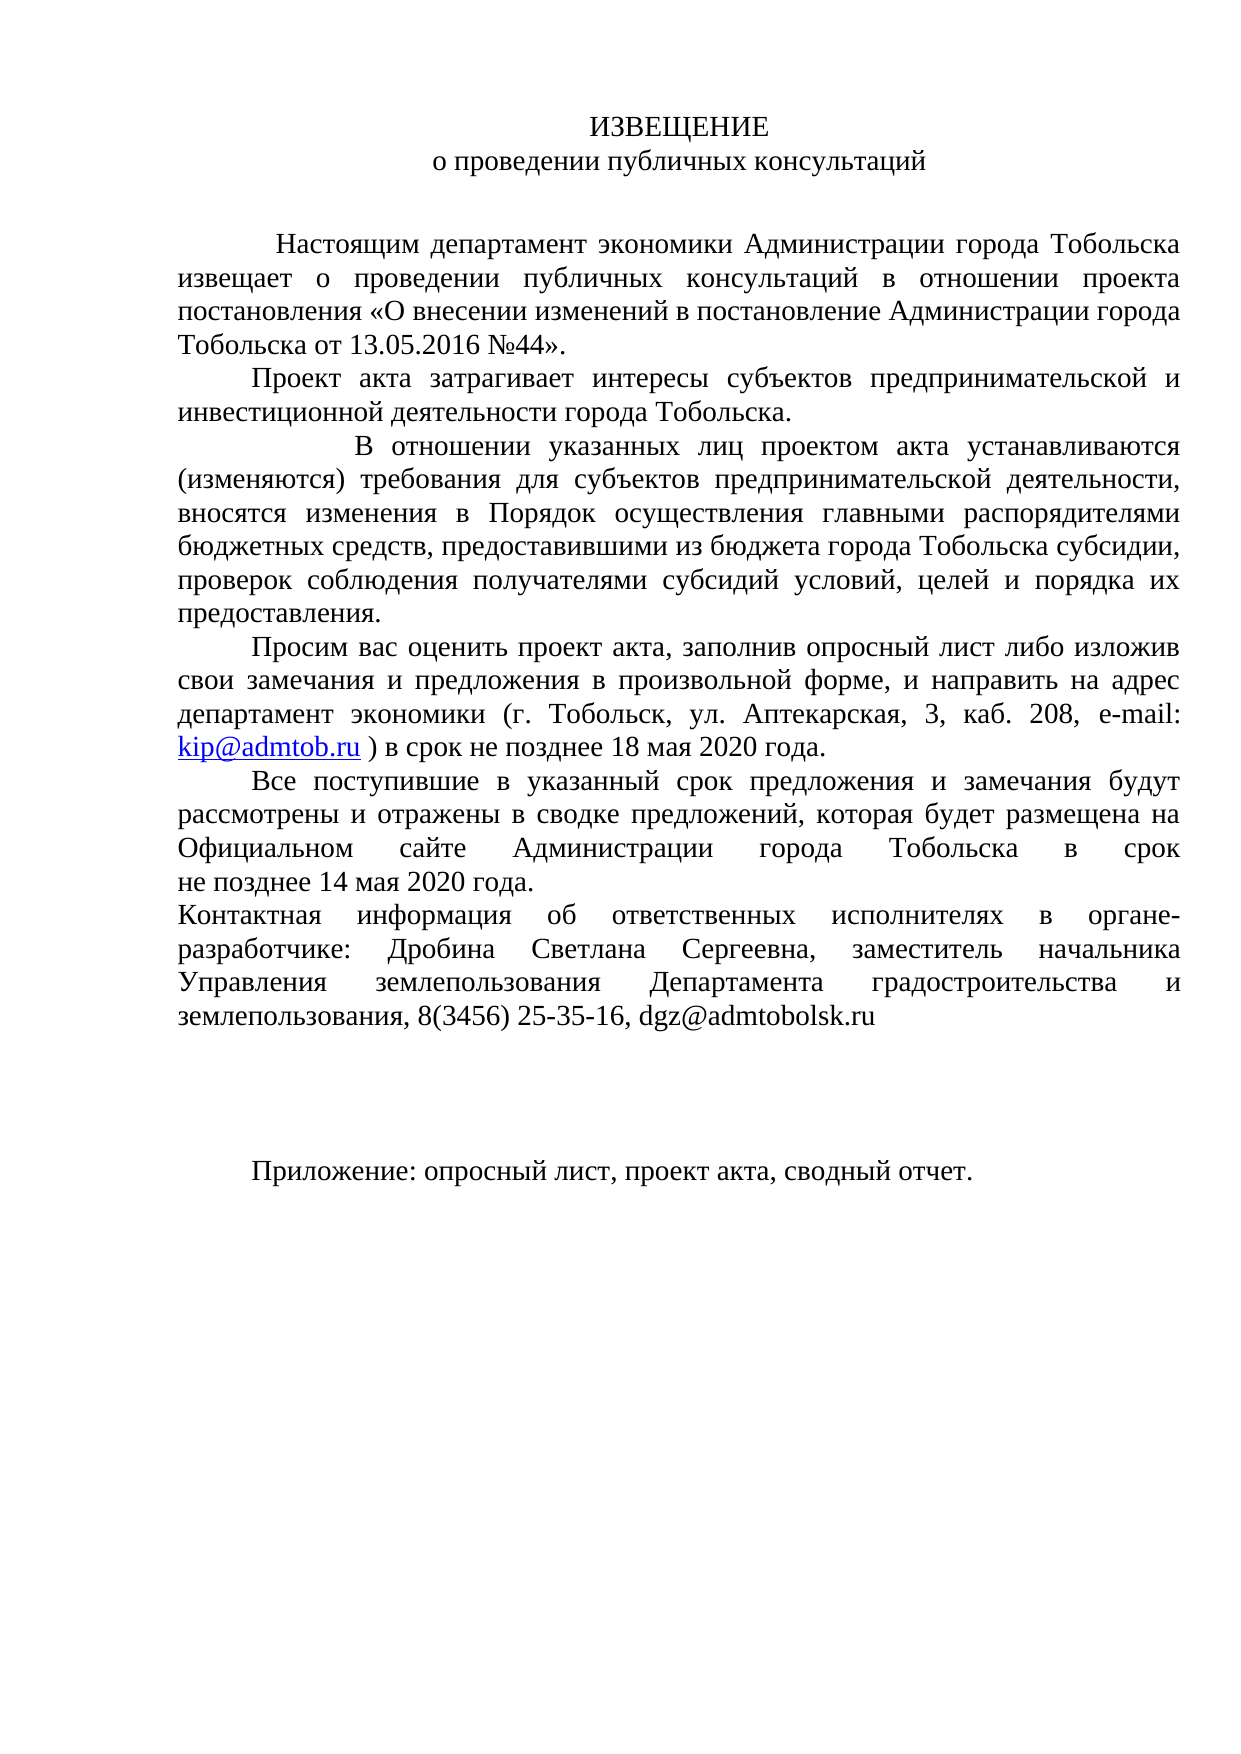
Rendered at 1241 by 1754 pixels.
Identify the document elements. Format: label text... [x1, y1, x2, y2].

text В отношении указанных лиц проектом акта устанавливаются (изменяются) требования для субъектов предпринимательской деятельности, вносятся изменения в Порядок осуществления главными распорядителями бюджетных средств, предоставившими из бюджета города Тобольска субсидии, проверок соблюдения получателями субсидий условий, целей и порядка их предоставления. [177, 428, 1181, 629]
text Просим вас оценить проект акта, заполнив опросный лист либо изложив свои замечания и предложения в произвольной форме, и направить на адрес департамент экономики (г. Тобольск, ул. Аптекарская, 3, каб. 208, e-mail: kip@admtob.ru ) в срок не позднее 18 мая 2020 года. [177, 629, 1181, 763]
text ИЗВЕЩЕНИЕ [177, 109, 1181, 143]
text Приложение: опросный лист, проект акта, сводный отчет. [177, 1153, 1181, 1187]
text о проведении публичных консультаций [177, 143, 1181, 176]
text Настоящим департамент экономики Администрации города Тобольска извещает о проведении публичных консультаций в отношении проекта постановления «О внесении изменений в постановление Администрации города Тобольска от 13.05.2016 №44». [177, 226, 1181, 361]
text Все поступившие в указанный срок предложения и замечания будут рассмотрены и отражены в сводке предложений, которая будет размещена на Официальном сайте Администрации города Тобольска в срок не позднее 14 мая 2020 года. [177, 763, 1181, 897]
text Контактная информация об ответственных исполнителях в органе-разработчике: Дробина Светлана Сергеевна, заместитель начальника Управления землепользования Департамента градостроительства и землепользования, 8(3456) 25-35-16, dgz@admtobolsk.ru [177, 897, 1181, 1031]
text Проект акта затрагивает интересы субъектов предпринимательской и инвестиционной деятельности города Тобольска. [177, 361, 1181, 428]
